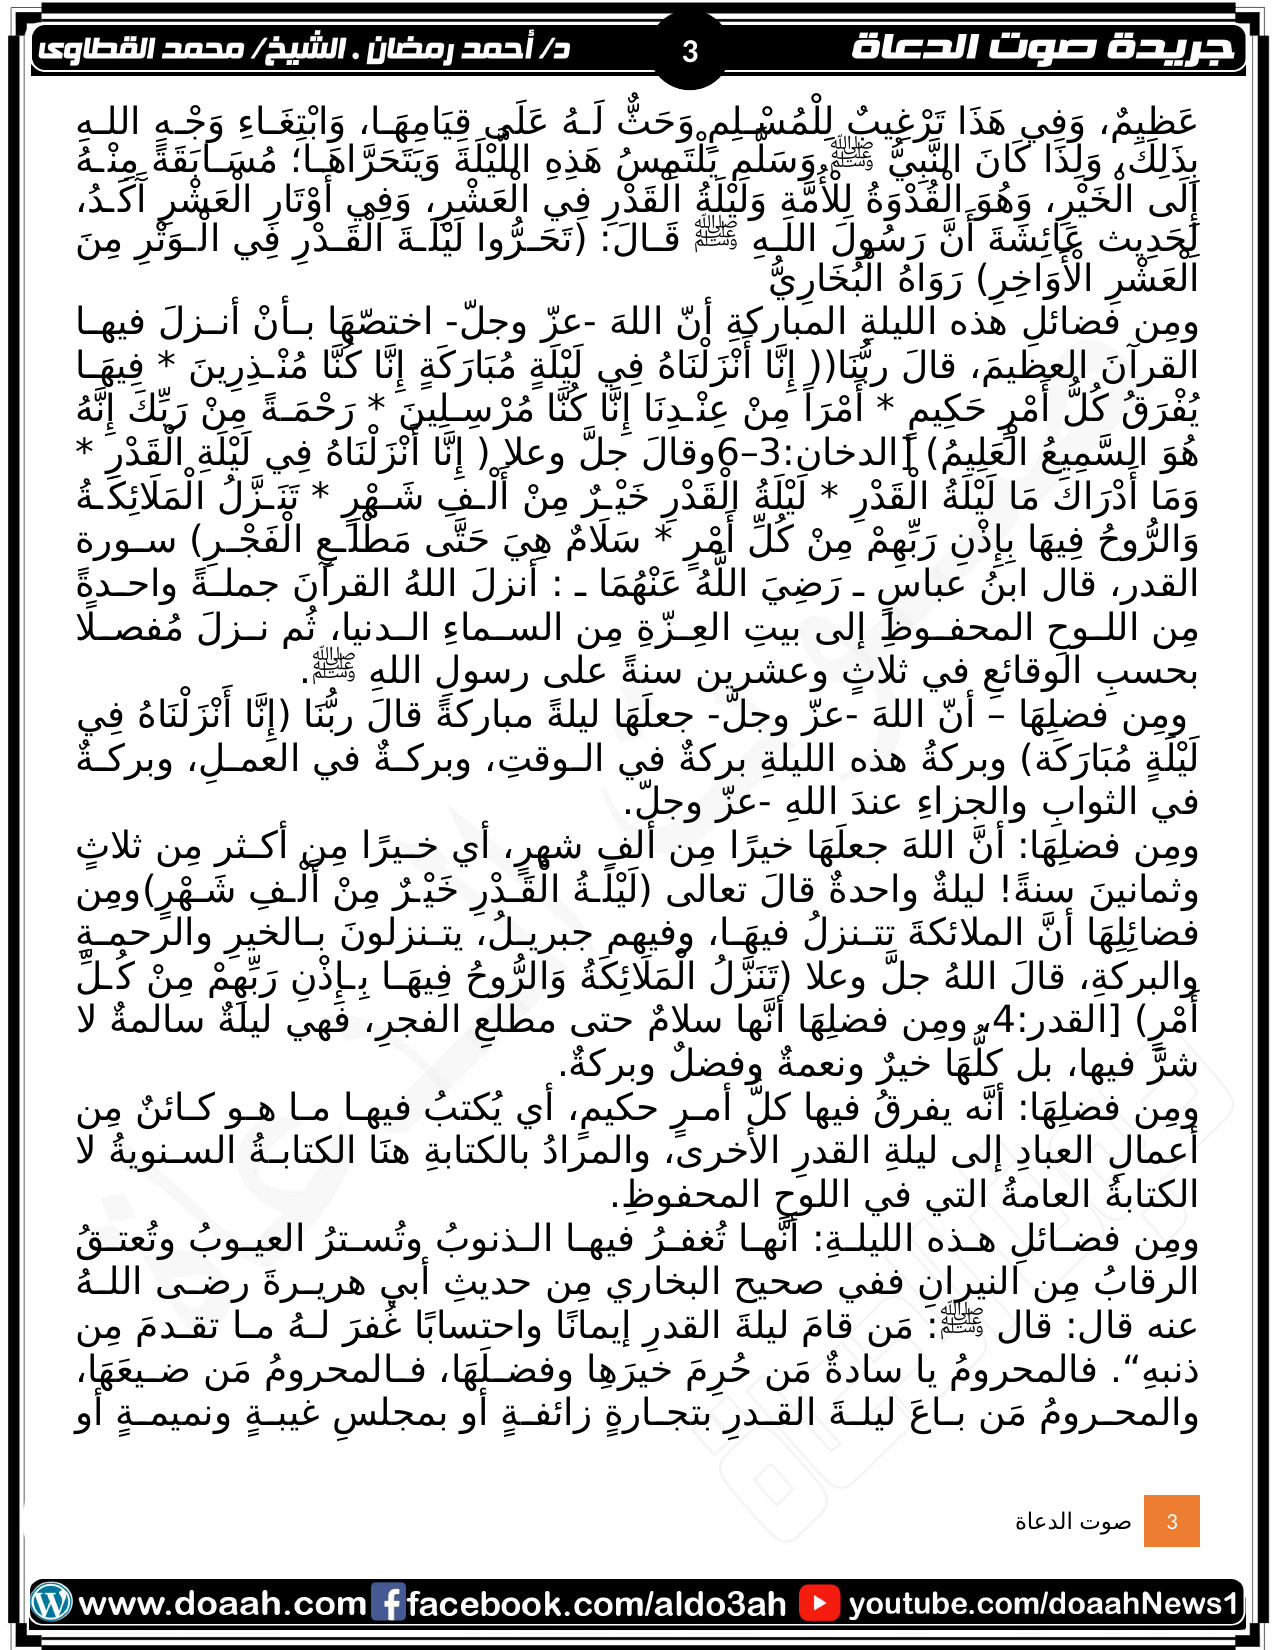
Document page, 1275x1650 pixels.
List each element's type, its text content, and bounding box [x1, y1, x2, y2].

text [75, 103, 1200, 300]
picture [0, 0, 1275, 1650]
text ومِن فضلِهَا: أنَّه يفرقُ فيها كلُّ أمرٍ حكيمٍ، أي يُكتبُ فيها ما هو كائنٌ مِن أعمالِ العبادِ إلى ليلةِ القدرِ الأخرى، والمرادُ بالكتابةِ هنَا الكتابةُ السنويةُ لا الكتابةُ العامةُ التي في اللوحِ المحفوظِ. [75, 1085, 1200, 1216]
text ومِن فضلِهَا: أنَّ اللهَ جعلَهَا خيرًا مِن ألفِ شهرٍ، أي خيرًا مِن أكثر مِن ثلاثٍ وثمانينَ سنةً! ليلةٌ واحدةٌ قالَ تعالى (لَيْلَةُ الْقَدْرِ خَيْرٌ مِنْ أَلْفِ شَهْرٍ)ومِن فضائِلِهَا أنَّ الملائكةَ تتنزلُ فيهَا، وفيهم جبريلُ، يتنزلونَ بالخيرِ والرحمةِ والبركةِ، قالَ اللهُ جلَّ وعلا (تَنَزَّلُ الْمَلَائِكَةُ وَالرُّوحُ فِيهَا بِإِذْنِ رَبِّهِمْ مِنْ كُلِّ أَمْرٍ) [القدر:4، ومِن فضلِهَا أنَّها سلامٌ حتى مطلعِ الفجرِ، فهي ليلةٌ سالمةٌ لا شرَّ فيها، بل كلُّهَا خيرٌ ونعمةٌ وفضلٌ وبركةٌ. [75, 823, 1200, 1085]
text ومِن فضائلِ هذه الليلةِ المباركةِ أنّ اللهَ -عزّ وجلّ- اختصّهَا بأنْ أنزلَ فيها القرآنَ العظيمَ، قالَ ربُّنَا(( إِنَّا أَنْزَلْنَاهُ فِي لَيْلَةٍ مُبَارَكَةٍ إِنَّا كُنَّا مُنْذِرِينَ * فِيهَا يُفْرَقُ كُلُّ أَمْرٍ حَكِيمٍ * أَمْرَاً مِنْ عِنْدِنَا إِنَّا كُنَّا مُرْسِلِينَ * رَحْمَةً مِنْ رَبِّكَ إِنَّهُ هُوَ السَّمِيعُ الْعَلِيمُ) [الدخان:3–6وقالَ جلَّ وعلا ( إِنَّا أَنْزَلْنَاهُ فِي لَيْلَةِ الْقَدْرِ * وَمَا أَدْرَاكَ مَا لَيْلَةُ الْقَدْرِ * لَيْلَةُ الْقَدْرِ خَيْرٌ مِنْ أَلْفِ شَهْرٍ * تَنَزَّلُ الْمَلَائِكَةُ وَالرُّوحُ فِيهَا بِإِذْنِ رَبِّهِمْ مِنْ كُلِّ أَمْرٍ * سَلَامٌ هِيَ حَتَّى مَطْلَعِ الْفَجْرِ) سورة القدر، قال ابنُ عباسٍ ـ رَضِيَ اللَّهُ عَنْهُمَا ـ : أنزلَ اللهُ القرآنَ جملةً واحدةً مِن اللوحِ المحفوظِ إلى بيتِ العِزّةِ مِن السماءِ الدنيا، ثُم نزلَ مُفصلًا بحسبِ الوقائعِ في ثلاثٍ وعشرين سنةً على رسولِ اللهِ ﷺ. [75, 300, 1200, 693]
text ومِن فضلِهَا – أنّ اللهَ -عزّ وجلّ- جعلَهَا ليلةً مباركةً قالَ ربُّنَا (إِنَّا أَنْزَلْنَاهُ فِي لَيْلَةٍ مُبَارَكَة) وبركةُ هذه الليلةِ بركةٌ في الوقتِ، وبركةٌ في العملِ، وبركةٌ في الثوابِ والجزاءِ عندَ اللهِ -عزّ وجلّ. [75, 693, 1200, 823]
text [75, 1216, 1200, 1434]
